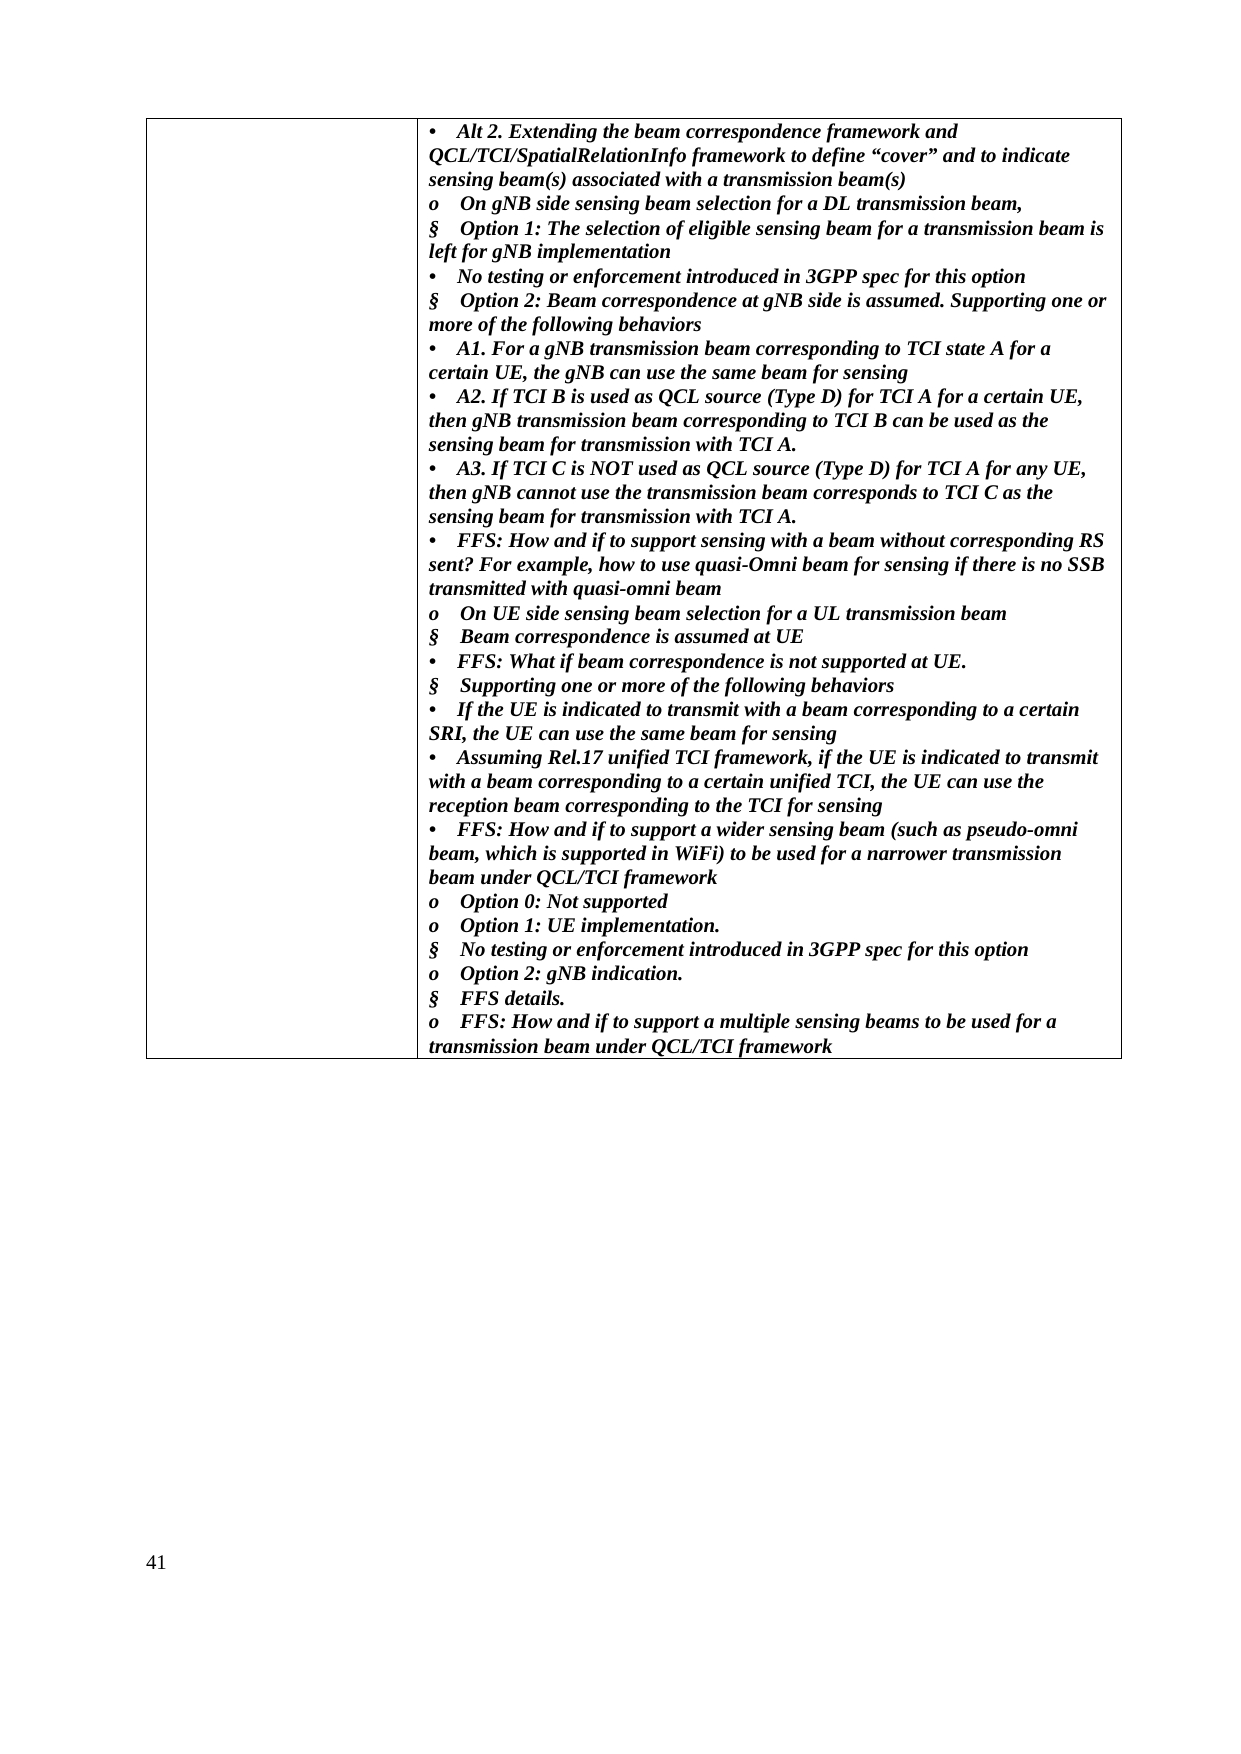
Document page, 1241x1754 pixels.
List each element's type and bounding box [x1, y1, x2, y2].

table_cell [418, 119, 1121, 1058]
table_cell [147, 119, 417, 1058]
